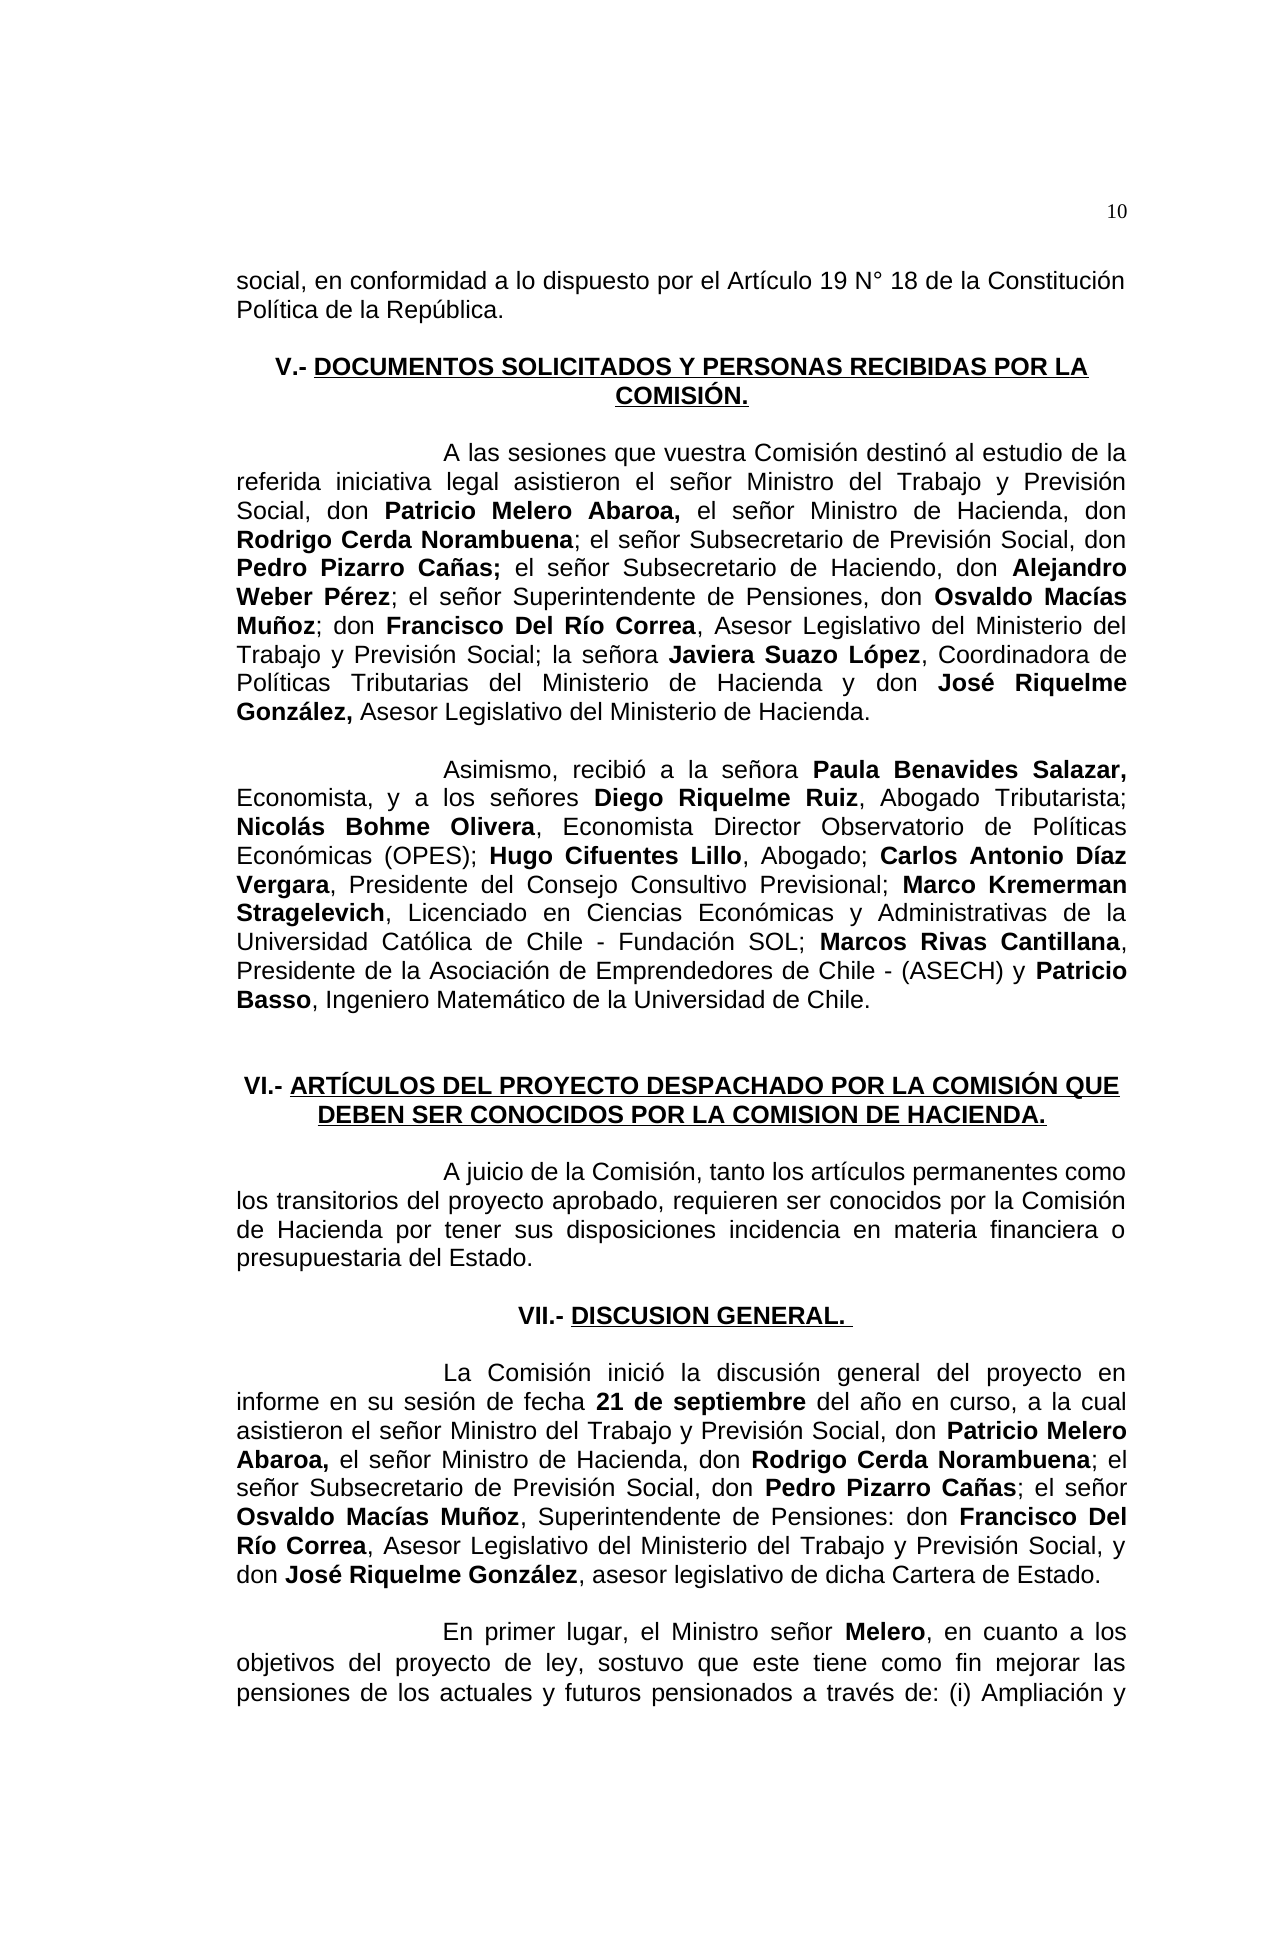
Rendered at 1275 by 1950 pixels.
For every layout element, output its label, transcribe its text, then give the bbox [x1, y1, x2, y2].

text V.- DOCUMENTOS SOLICITADOS Y PERSONAS RECIBIDAS POR LA COMISIÓN. [236, 352, 1127, 409]
text VI.- ARTÍCULOS DEL PROYECTO DESPACHADO POR LA COMISIÓN QUE DEBEN SER CONOCIDOS POR LA COMISION DE HACIENDA. [236, 1071, 1127, 1128]
text VII.- DISCUSION GENERAL. [236, 1301, 1127, 1329]
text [236, 266, 1127, 323]
text Asimismo, recibió a la señora Paula Benavides Salazar, Economista, y a los señores Diego Riquelme Ruiz, Abogado Tributarista; Nicolás Bohme Olivera, Economista Director Observatorio de Políticas Económicas (OPES); Hugo Cifuentes Lillo, Abogado; Carlos Antonio Díaz Vergara, Presidente del Consejo Consultivo Previsional; Marco Kremerman Stragelevich, Licenciado en Ciencias Económicas y Administrativas de la Universidad Católica de Chile - Fundación SOL; Marcos Rivas Cantillana, Presidente de la Asociación de Emprendedores de Chile - (ASECH) y Patricio Basso, Ingeniero Matemático de la Universidad de Chile. [236, 754, 1127, 1013]
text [236, 1617, 1127, 1707]
text La Comisión inició la discusión general del proyecto en informe en su sesión de fecha 21 de septiembre del año en curso, a la cual asistieron el señor Ministro del Trabajo y Previsión Social, don Patricio Melero Abaroa, el señor Ministro de Hacienda, don Rodrigo Cerda Norambuena; el señor Subsecretario de Previsión Social, don Pedro Pizarro Cañas; el señor Osvaldo Macías Muñoz, Superintendente de Pensiones: don Francisco Del Río Correa, Asesor Legislativo del Ministerio del Trabajo y Previsión Social, y don José Riquelme González, asesor legislativo de dicha Cartera de Estado. [236, 1358, 1127, 1588]
text A juicio de la Comisión, tanto los artículos permanentes como los transitorios del proyecto aprobado, requieren ser conocidos por la Comisión de Hacienda por tener sus disposiciones incidencia en materia financiera o presupuestaria del Estado. [236, 1157, 1127, 1272]
text A las sesiones que vuestra Comisión destinó al estudio de la referida iniciativa legal asistieron el señor Ministro del Trabajo y Previsión Social, don Patricio Melero Abaroa, el señor Ministro de Hacienda, don Rodrigo Cerda Norambuena; el señor Subsecretario de Previsión Social, don Pedro Pizarro Cañas; el señor Subsecretario de Haciendo, don Alejandro Weber Pérez; el señor Superintendente de Pensiones, don Osvaldo Macías Muñoz; don Francisco Del Río Correa, Asesor Legislativo del Ministerio del Trabajo y Previsión Social; la señora Javiera Suazo López, Coordinadora de Políticas Tributarias del Ministerio de Hacienda y don José Riquelme González, Asesor Legislativo del Ministerio de Hacienda. [236, 438, 1127, 726]
